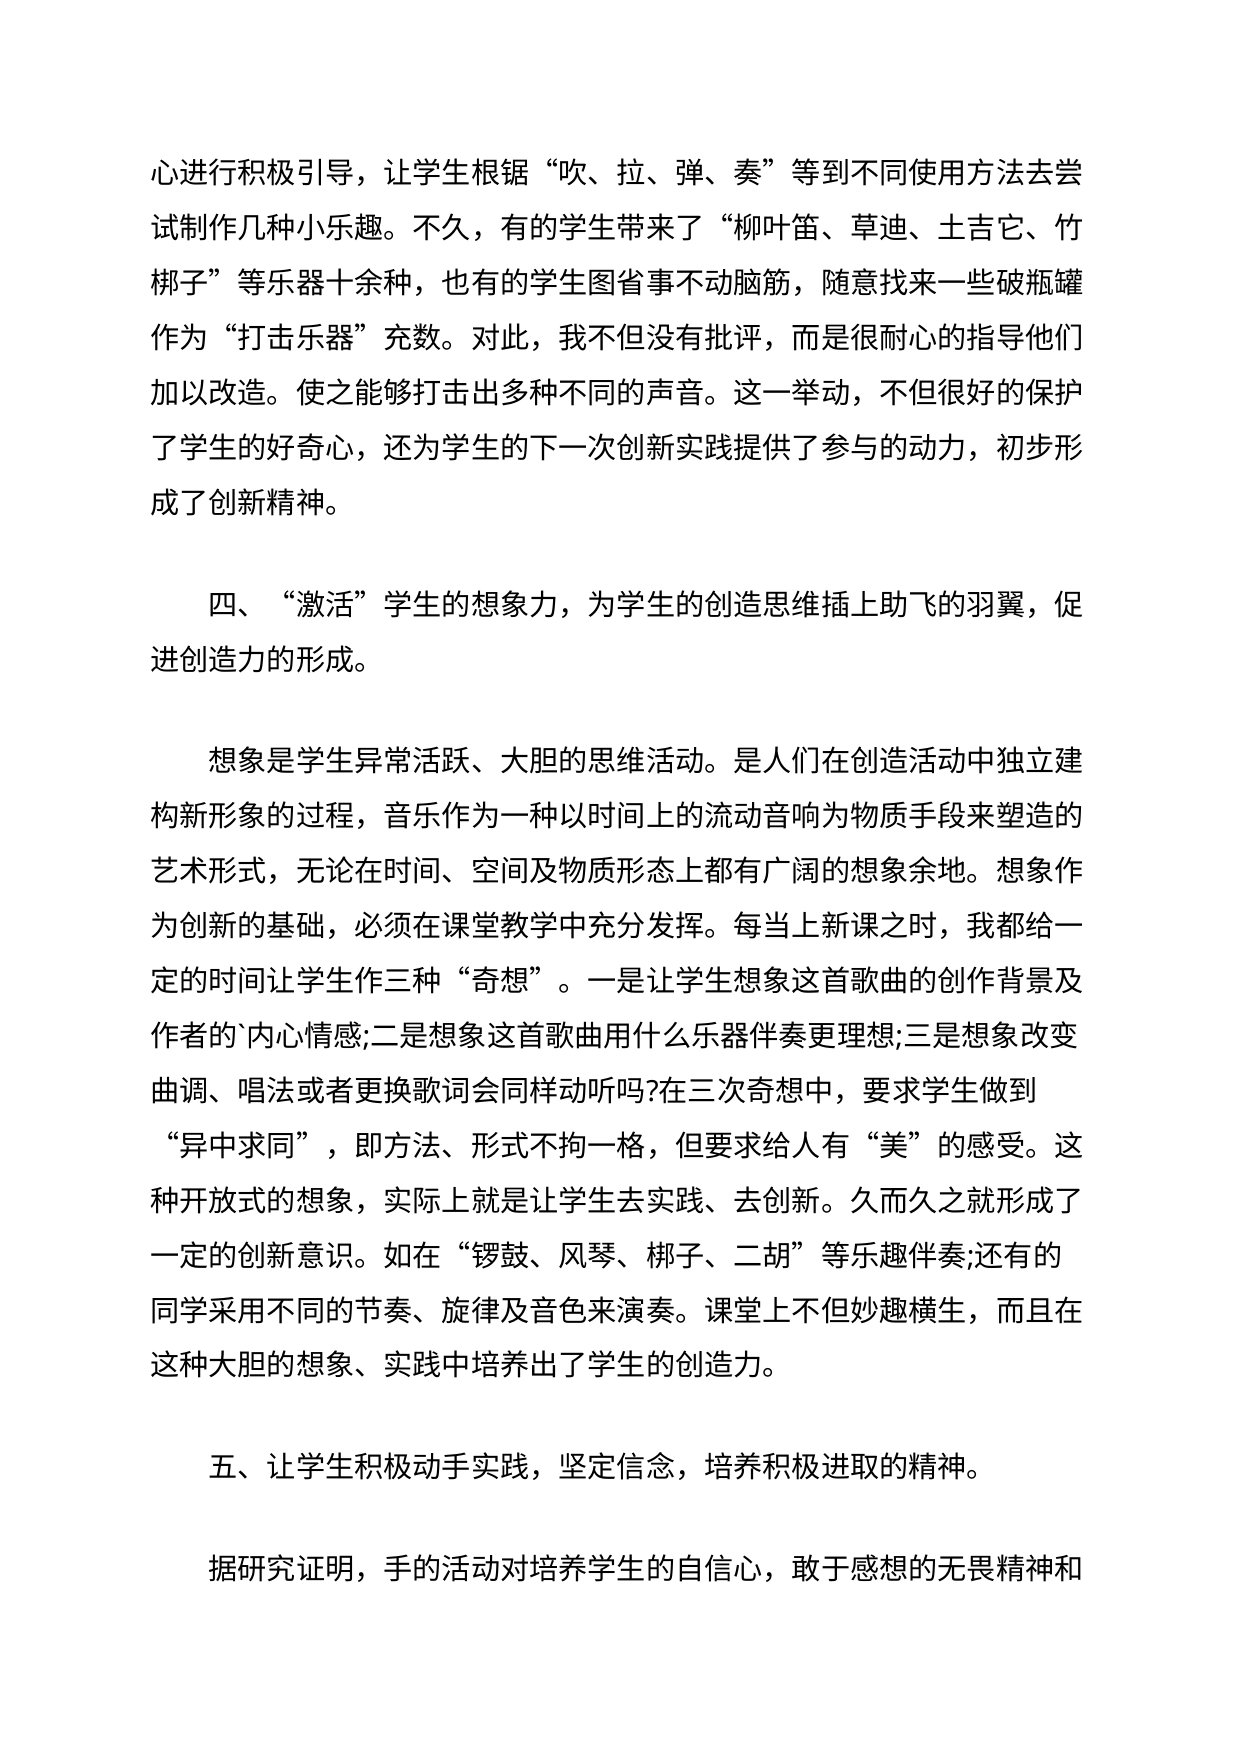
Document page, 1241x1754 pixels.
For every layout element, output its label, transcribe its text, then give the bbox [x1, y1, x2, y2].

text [150, 150, 1090, 522]
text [150, 1546, 1090, 1588]
text 四、“激活”学生的想象力，为学生的创造思维插上助飞的羽翼，促进创造力的形成。 [150, 581, 1090, 678]
text 想象是学生异常活跃、大胆的思维活动。是人们在创造活动中独立建构新形象的过程，音乐作为一种以时间上的流动音响为物质手段来塑造的艺术形式，无论在时间、空间及物质形态上都有广阔的想象余地。想象作为创新的基础，必须在课堂教学中充分发挥。每当上新课之时，我都给一定的时间让学生作三种“奇想”。一是让学生想象这首歌曲的创作背景及作者的`内心情感;二是想象这首歌曲用什么乐器伴奏更理想;三是想象改变曲调、唱法或者更换歌词会同样动听吗?在三次奇想中，要求学生做到“异中求同”，即方法、形式不拘一格，但要求给人有“美”的感受。这种开放式的想象，实际上就是让学生去实践、去创新。久而久之就形成了一定的创新意识。如在“锣鼓、风琴、梆子、二胡”等乐趣伴奏;还有的同学采用不同的节奏、旋律及音色来演奏。课堂上不但妙趣横生，而且在这种大胆的想象、实践中培养出了学生的创造力。 [150, 738, 1090, 1384]
text 五、让学生积极动手实践，坚定信念，培养积极进取的精神。 [150, 1444, 1090, 1486]
